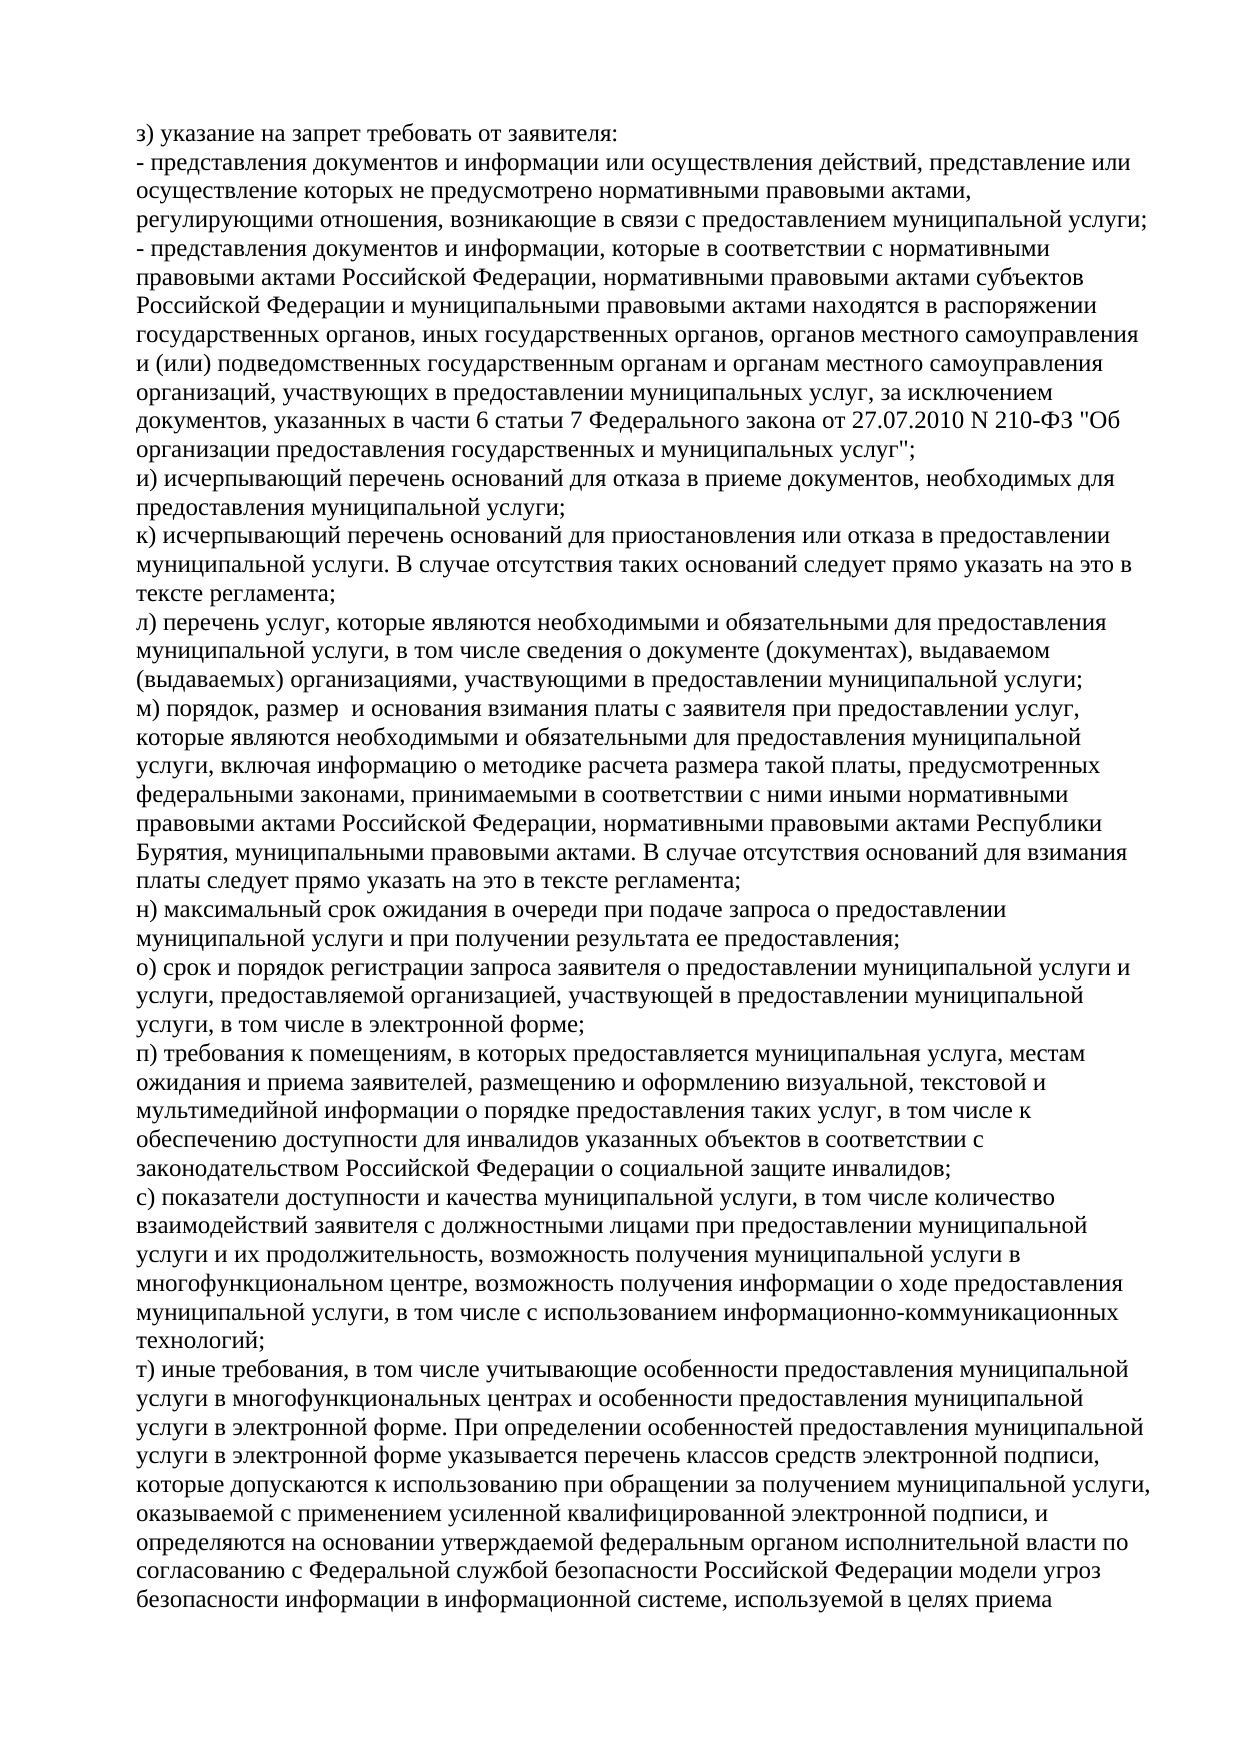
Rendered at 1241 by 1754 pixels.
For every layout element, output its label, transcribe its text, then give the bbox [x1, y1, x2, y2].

text и) исчерпывающий перечень оснований для отказа в приеме документов, необходимых для предоставления муниципальной услуги; [136, 463, 1152, 521]
text м) порядок, размер и основания взимания платы с заявителя при предоставлении услуг, которые являются необходимыми и обязательными для предоставления муниципальной услуги, включая информацию о методике расчета размера такой платы, предусмотренных федеральными законами, принимаемыми в соответствии с ними иными нормативными правовыми актами Российской Федерации, нормативными правовыми актами Республики Бурятия, муниципальными правовыми актами. В случае отсутствия оснований для взимания платы следует прямо указать на это в тексте регламента; [136, 693, 1152, 894]
text з) указание на запрет требовать от заявителя: [136, 118, 1152, 147]
text - представления документов и информации или осуществления действий, представление или осуществление которых не предусмотрено нормативными правовыми актами, регулирующими отношения, возникающие в связи с предоставлением муниципальной услуги; [136, 147, 1152, 233]
text о) срок и порядок регистрации запроса заявителя о предоставлении муниципальной услуги и услуги, предоставляемой организацией, участвующей в предоставлении муниципальной услуги, в том числе в электронной форме; [136, 952, 1152, 1038]
text - представления документов и информации, которые в соответствии с нормативными правовыми актами Российской Федерации, нормативными правовыми актами субъектов Российской Федерации и муниципальными правовыми актами находятся в распоряжении государственных органов, иных государственных органов, органов местного самоуправления и (или) подведомственных государственным органам и органам местного самоуправления организаций, участвующих в предоставлении муниципальных услуг, за исключением документов, указанных в части 6 статьи 7 Федерального закона от 27.07.2010 N 210-ФЗ "Об организации предоставления государственных и муниципальных услуг"; [136, 233, 1152, 463]
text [136, 1354, 1152, 1613]
text н) максимальный срок ожидания в очереди при подаче запроса о предоставлении муниципальной услуги и при получении результата ее предоставления; [136, 894, 1152, 952]
text с) показатели доступности и качества муниципальной услуги, в том числе количество взаимодействий заявителя с должностными лицами при предоставлении муниципальной услуги и их продолжительность, возможность получения муниципальной услуги в многофункциональном центре, возможность получения информации о ходе предоставления муниципальной услуги, в том числе с использованием информационно-коммуникационных технологий; [136, 1182, 1152, 1354]
text к) исчерпывающий перечень оснований для приостановления или отказа в предоставлении муниципальной услуги. В случае отсутствия таких оснований следует прямо указать на это в тексте регламента; [136, 521, 1152, 607]
text л) перечень услуг, которые являются необходимыми и обязательными для предоставления муниципальной услуги, в том числе сведения о документе (документах), выдаваемом (выдаваемых) организациями, участвующими в предоставлении муниципальной услуги; [136, 607, 1152, 693]
text п) требования к помещениям, в которых предоставляется муниципальная услуга, местам ожидания и приема заявителей, размещению и оформлению визуальной, текстовой и мультимедийной информации о порядке предоставления таких услуг, в том числе к обеспечению доступности для инвалидов указанных объектов в соответствии с законодательством Российской Федерации о социальной защите инвалидов; [136, 1038, 1152, 1182]
